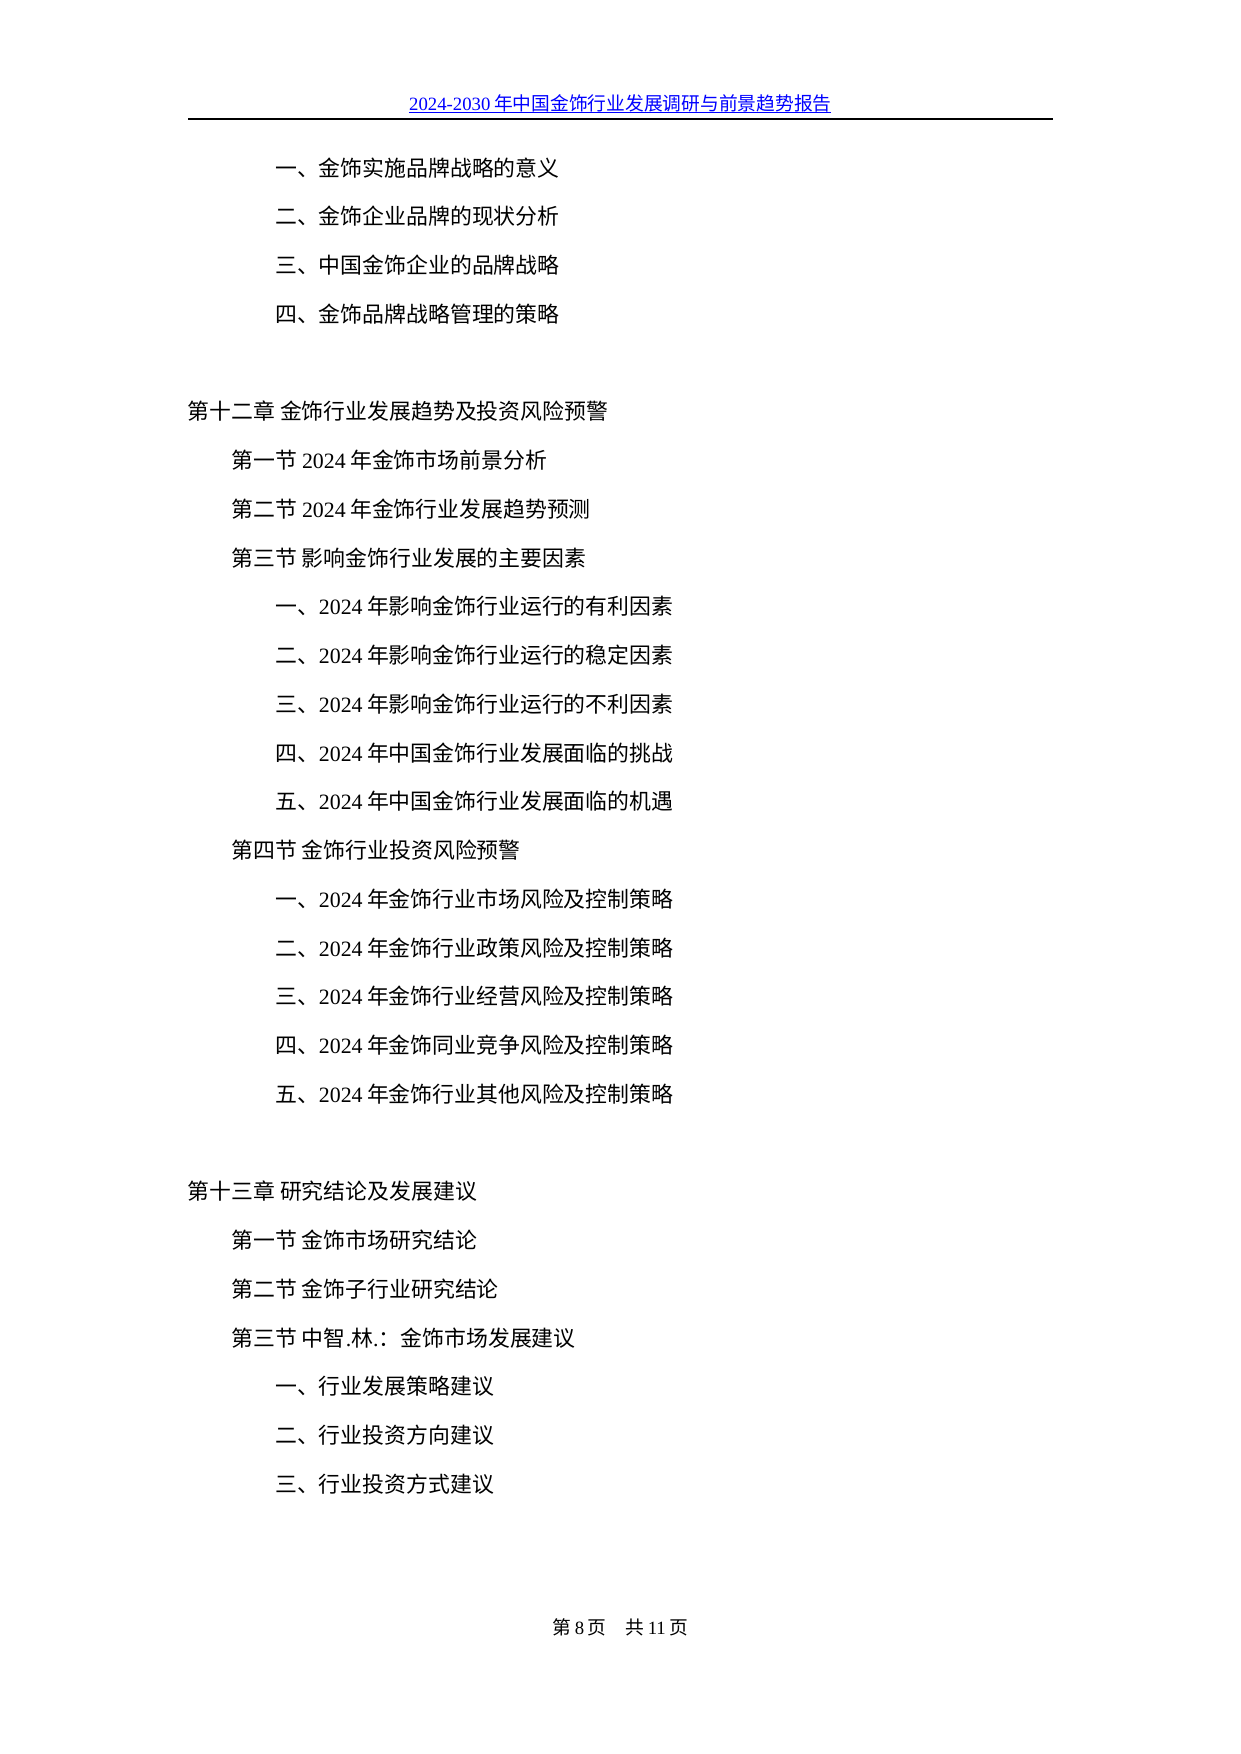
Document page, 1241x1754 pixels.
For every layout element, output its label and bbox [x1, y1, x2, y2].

text [187, 150, 1053, 1499]
